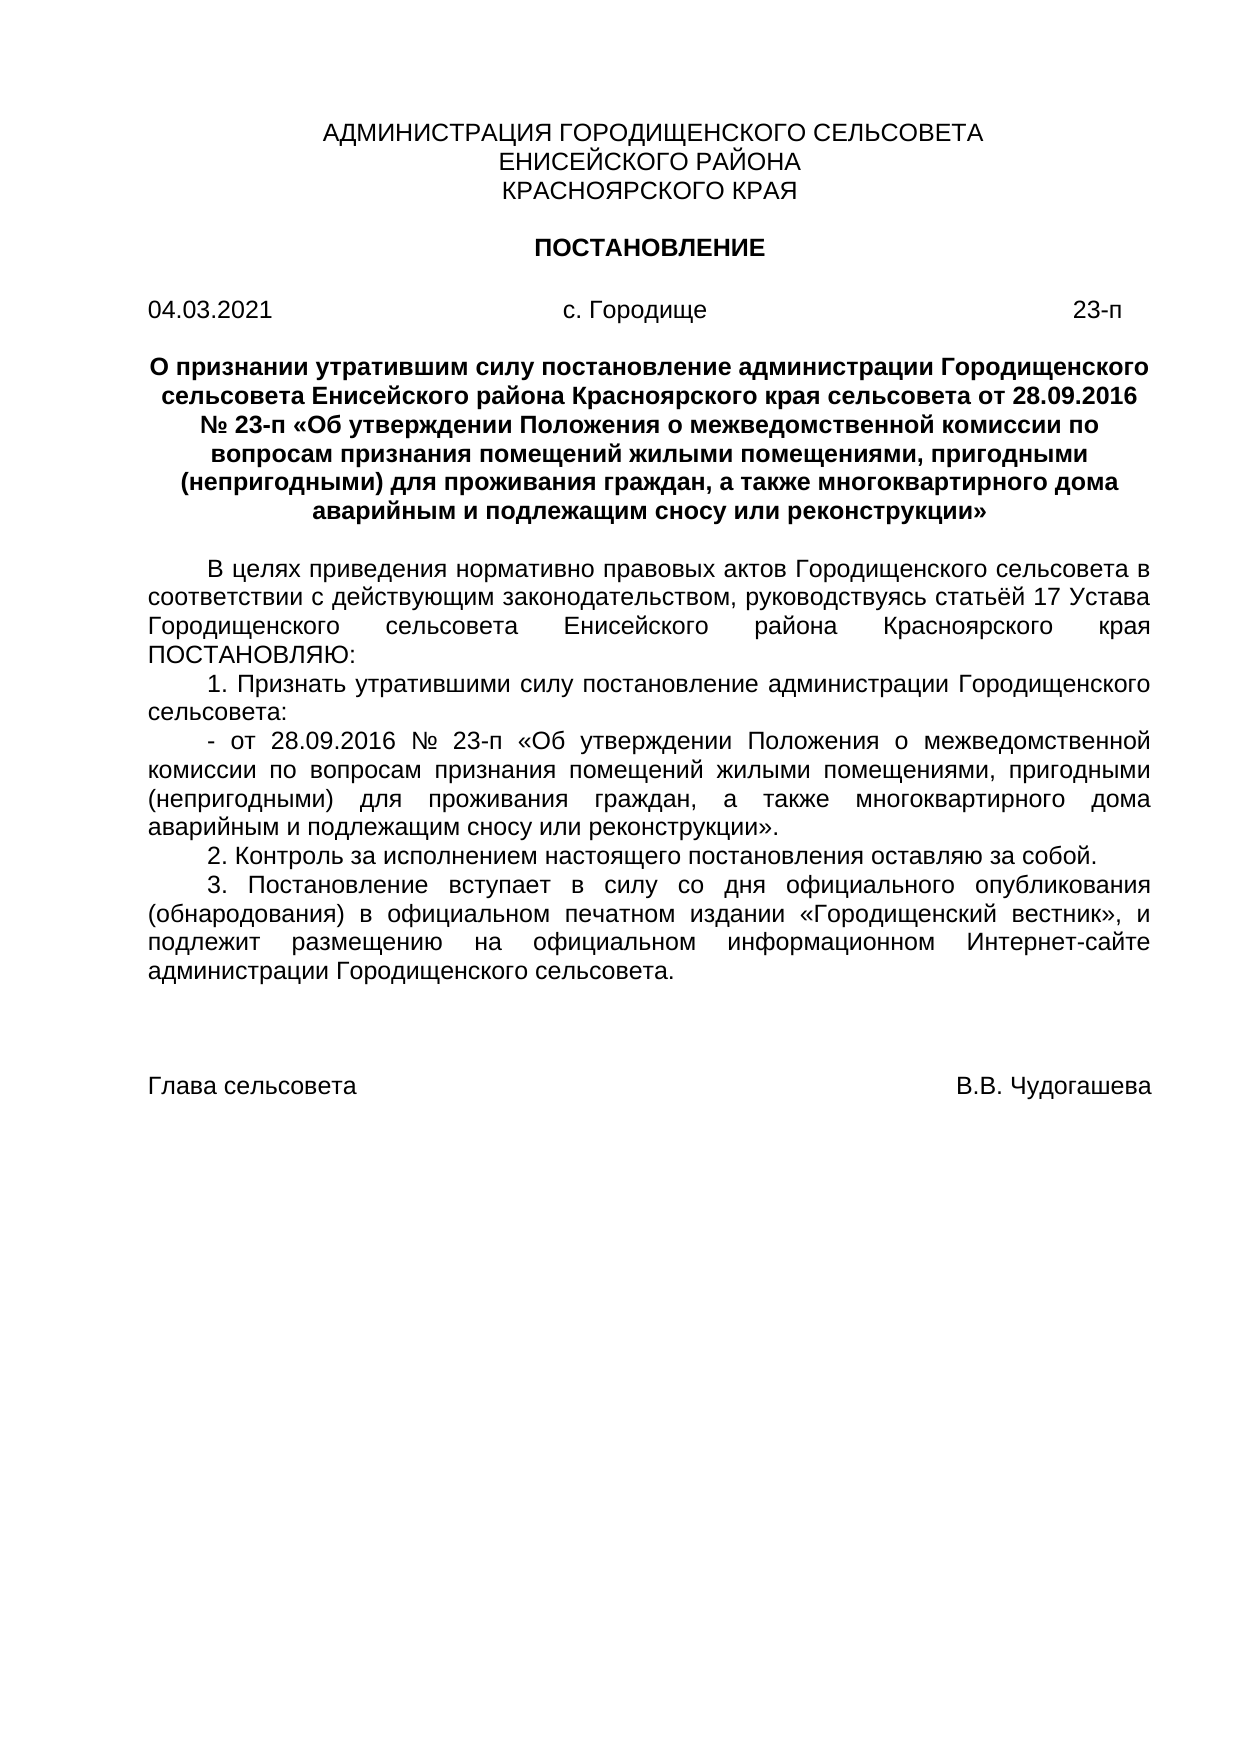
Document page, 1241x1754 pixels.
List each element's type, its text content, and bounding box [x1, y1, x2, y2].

text АДМИНИСТРАЦИЯ ГОРОДИЩЕНСКОГО СЕЛЬСОВЕТА [148, 118, 1152, 147]
table_header с. Городище [469, 295, 801, 324]
text ЕНИСЕЙСКОГО РАЙОНА [148, 147, 1152, 176]
text 2. Контроль за исполнением настоящего постановления оставляю за собой. [148, 841, 1152, 870]
table_header 23-п [801, 295, 1133, 324]
text В целях приведения нормативно правовых актов Городищенского сельсовета в соответствии с действующим законодательством, руководствуясь статьёй 17 Устава Городищенского сельсовета Енисейского района Красноярского края ПОСТАНОВЛЯЮ: [148, 554, 1152, 669]
table_header 04.03.2021 [136, 295, 469, 324]
text 3. Постановление вступает в силу со дня официального опубликования (обнародования) в официальном печатном издании «Городищенский вестник», и подлежит размещению на официальном информационном Интернет-сайте администрации Городищенского сельсовета. [148, 870, 1152, 985]
text О признании утратившим силу постановление администрации Городищенского сельсовета Енисейского района Красноярского края сельсовета от 28.09.2016 № 23-п «Об утверждении Положения о межведомственной комиссии по вопросам признания помещений жилыми помещениями, пригодными (непригодными) для проживания граждан, а также многоквартирного дома аварийным и подлежащим сносу или реконструкции» [148, 352, 1152, 525]
text - от 28.09.2016 № 23-п «Об утверждении Положения о межведомственной комиссии по вопросам признания помещений жилыми помещениями, пригодными (непригодными) для проживания граждан, а также многоквартирного дома аварийным и подлежащим сносу или реконструкции». [148, 726, 1152, 841]
table_header Глава сельсовета [136, 1071, 650, 1100]
table_header В.В. Чудогашева [650, 1071, 1163, 1100]
text 1. Признать утратившими силу постановление администрации Городищенского сельсовета: [148, 669, 1152, 726]
text КРАСНОЯРСКОГО КРАЯ [148, 176, 1152, 204]
text ПОСТАНОВЛЕНИЕ [148, 233, 1152, 262]
